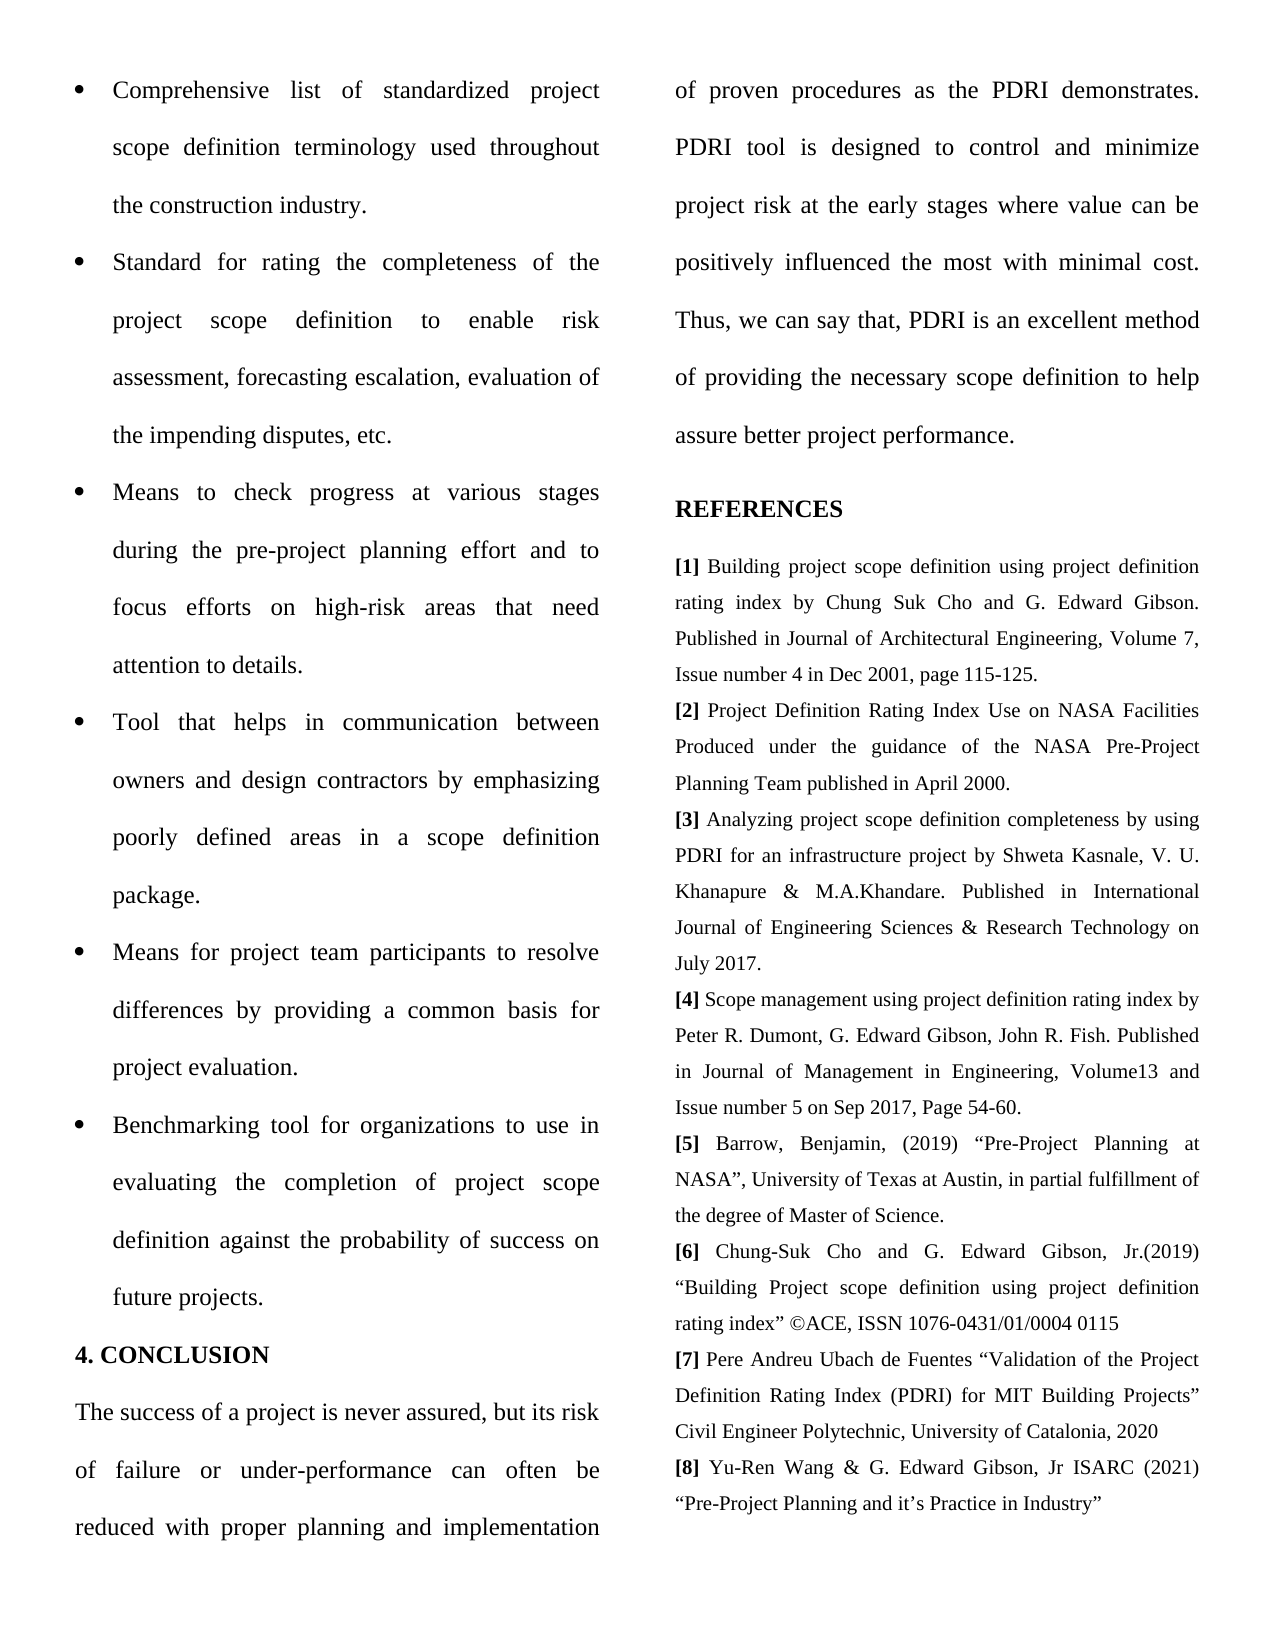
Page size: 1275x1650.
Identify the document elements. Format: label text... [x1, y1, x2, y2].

text The success of a project is never assured, but its risk of failure or under-performance can often be reduced with proper planning and implementation of proven procedures as the PDRI demonstrates. PDRI tool is designed to control and minimize project risk at the early stages where value can be positively influenced the most with minimal cost. Thus, we can say that, PDRI is an excellent method of providing the necessary scope definition to help assure better project performance. [75, 1397, 600, 1541]
text REFERENCES [675, 494, 1200, 523]
text [6] Chung-Suk Cho and G. Edward Gibson, Jr.(2019) “Building Project scope definition using project definition rating index” ©ACE, ISSN 1076-0431/01/0004 0115 [675, 1239, 1200, 1335]
list 4. CONCLUSION [75, 1340, 600, 1369]
text [4] Scope management using project definition rating index by Peter R. Dumont, G. Edward Gibson, John R. Fish. Published in Journal of Management in Engineering, Volume13 and Issue number 5 on Sep 2017, Page 54-60. [675, 987, 1200, 1119]
list Benchmarking tool for organizations to use in evaluating the completion of project scope definition against the probability of success on future projects. [75, 1110, 600, 1311]
text The success of a project is never assured, but its risk of failure or under-performance can often be reduced with proper planning and implementation of proven procedures as the PDRI demonstrates. PDRI tool is designed to control and minimize project risk at the early stages where value can be positively influenced the most with minimal cost. Thus, we can say that, PDRI is an excellent method of providing the necessary scope definition to help assure better project performance. [675, 75, 1200, 449]
list Means to check progress at various stages during the pre-project planning effort and to focus efforts on high-risk areas that need attention to details. [75, 477, 600, 679]
list Means for project team participants to resolve differences by providing a common basis for project evaluation. [75, 937, 600, 1081]
list Tool that helps in communication between owners and design contractors by emphasizing poorly defined areas in a scope definition package. [75, 707, 600, 909]
text [3] Analyzing project scope definition completeness by using PDRI for an infrastructure project by Shweta Kasnale, V. U. Khanapure & M.A.Khandare. Published in International Journal of Engineering Sciences & Research Technology on July 2017. [675, 806, 1200, 975]
text [7] Pere Andreu Ubach de Fuentes “Validation of the Project Definition Rating Index (PDRI) for MIT Building Projects” Civil Engineer Polytechnic, University of Catalonia, 2020 [675, 1347, 1200, 1443]
text [2] Project Definition Rating Index Use on NASA Facilities Produced under the guidance of the NASA Pre-Project Planning Team published in April 2000. [675, 698, 1200, 794]
list Standard for rating the completeness of the project scope definition to enable risk assessment, forecasting escalation, evaluation of the impending disputes, etc. [75, 247, 600, 449]
text [5] Barrow, Benjamin, (2019) “Pre-Project Planning at NASA”, University of Texas at Austin, in partial fulfillment of the degree of Master of Science. [675, 1131, 1200, 1227]
list Comprehensive list of standardized project scope definition terminology used throughout the construction industry. [75, 75, 600, 219]
text [1] Building project scope definition using project definition rating index by Chung Suk Cho and G. Edward Gibson. Published in Journal of Architectural Engineering, Volume 7, Issue number 4 in Dec 2001, page 115-125. [675, 554, 1200, 686]
text [8] Yu-Ren Wang & G. Edward Gibson, Jr ISARC (2021) “Pre-Project Planning and it’s Practice in Industry” [675, 1455, 1200, 1515]
